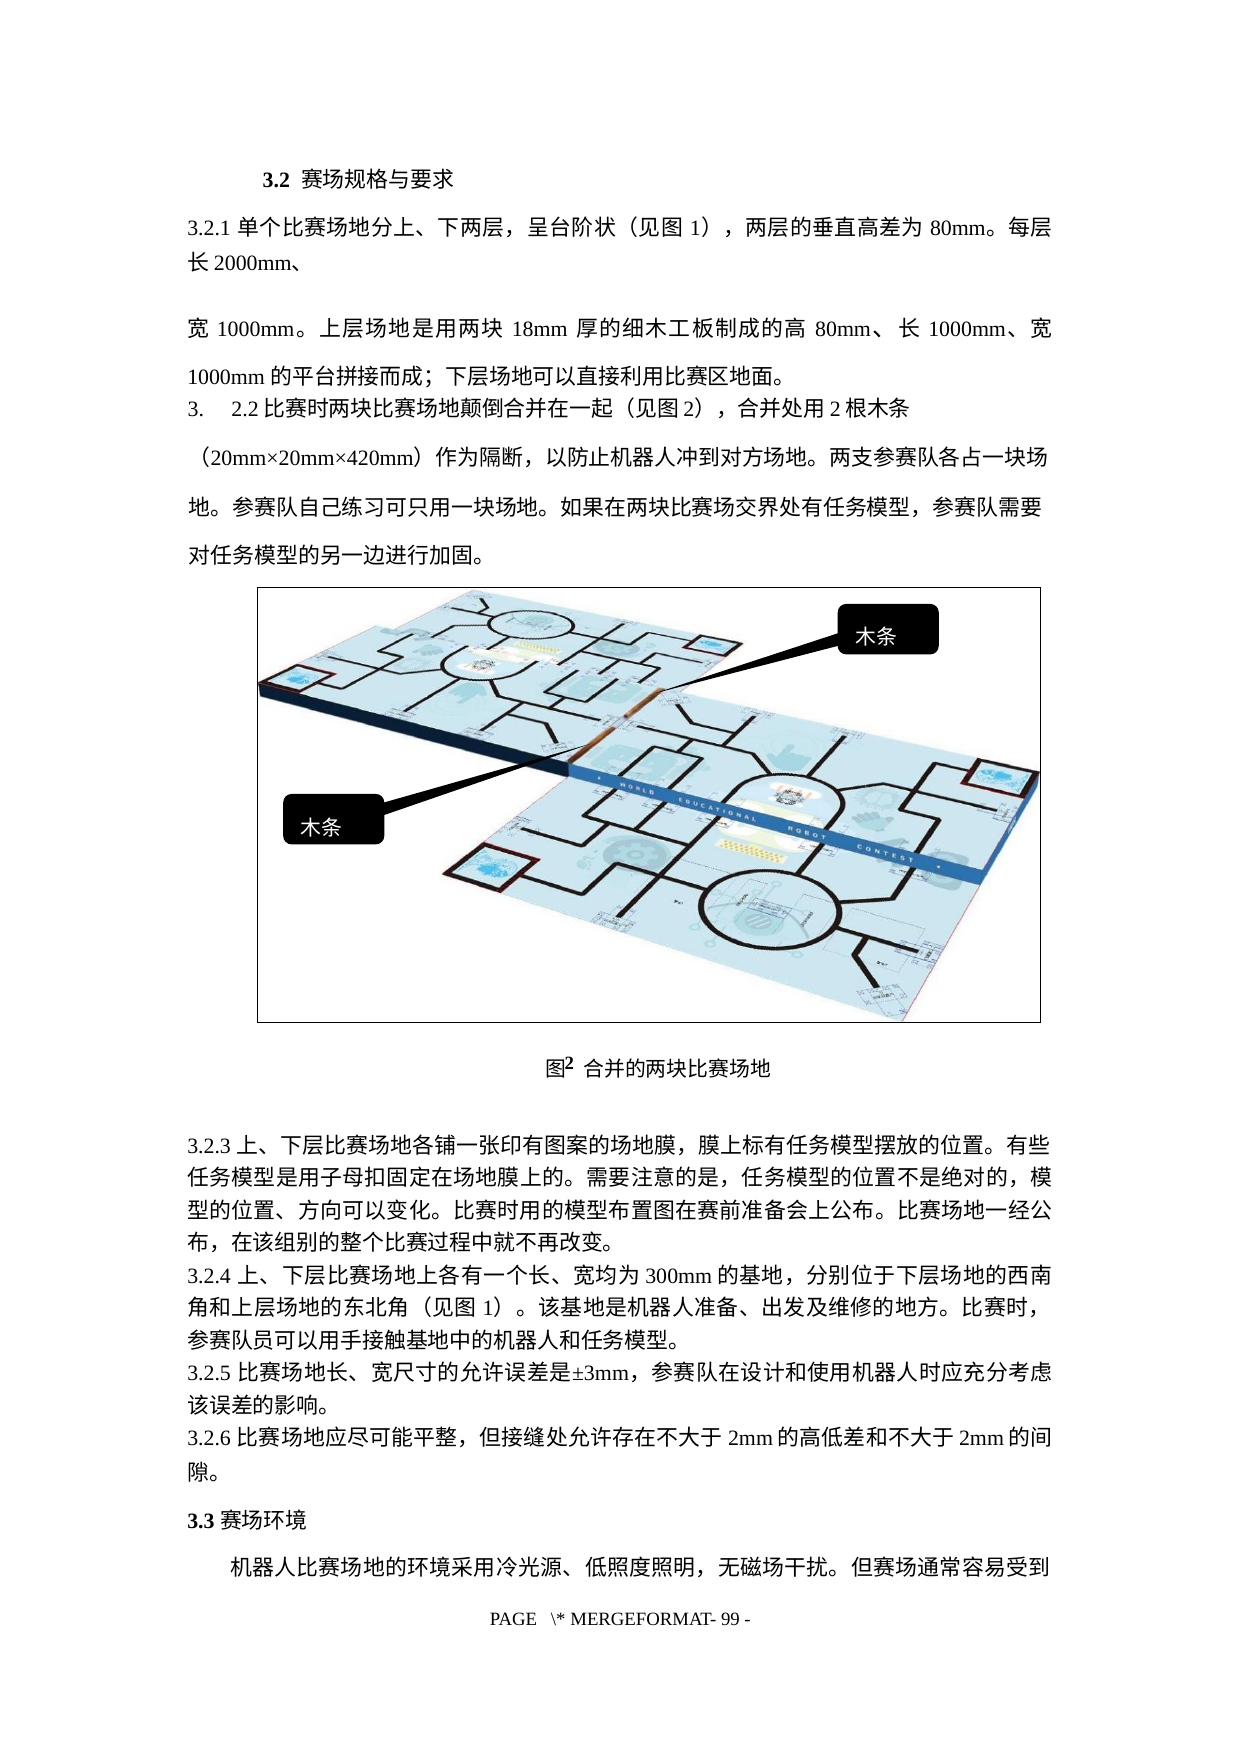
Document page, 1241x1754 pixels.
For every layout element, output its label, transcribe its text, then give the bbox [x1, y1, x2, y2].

text 3.2.4 上、下层比赛场地上各有一个长、宽均为300mm的基地，分别位于下层场地的西南角和上层场地的东北角（见图1）。该基地是机器人准备、出发及维修的地方。比赛时，参赛队员可以用手接触基地中的机器人和任务模型。 [187, 1257, 1053, 1355]
text 3.2.3 上、下层比赛场地各铺一张印有图案的场地膜，膜上标有任务模型摆放的位置。有些任务模型是用子母扣固定在场地膜上的。需要注意的是，任务模型的位置不是绝对的，模型的位置、方向可以变化。比赛时用的模型布置图在赛前准备会上公布。比赛场地一经公布，在该组别的整个比赛过程中就不再改变。 [187, 1127, 1053, 1257]
text 宽 1000mm。上层场地是用两块 18mm 厚的细木工板制成的高 80mm、长 1000mm、宽 1000mm 的平台拼接而成；下层场地可以直接利用比赛区地面。 [187, 293, 1053, 391]
text 3.2.5 比赛场地长、宽尺寸的允许误差是±3mm，参赛队在设计和使用机器人时应充分考虑该误差的影响。 [187, 1355, 1053, 1420]
picture [258, 588, 1040, 1022]
list 赛场规格与要求 [262, 162, 1053, 194]
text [186, 1549, 1053, 1582]
list 2.2比赛时两块比赛场地颠倒合并在一起（见图2），合并处用2根木条（20mm×20mm×420mm）作为隔断，以防止机器人冲到对方场地。两支参赛队各占一块场地。参赛队自己练习可只用一块场地。如果在两块比赛场交界处有任务模型，参赛队需要对任务模型的另一边进行加固。 [187, 391, 1053, 571]
text 3.2.6 比赛场地应尽可能平整，但接缝处允许存在不大于2mm的高低差和不大于2mm的间隙。 [187, 1420, 1053, 1487]
text 3.2.1 单个比赛场地分上、下两层，呈台阶状（见图 1），两层的垂直高差为 80mm。每层长 2000mm、 [187, 209, 1053, 277]
text 3.3 赛场环境 [187, 1502, 1053, 1535]
